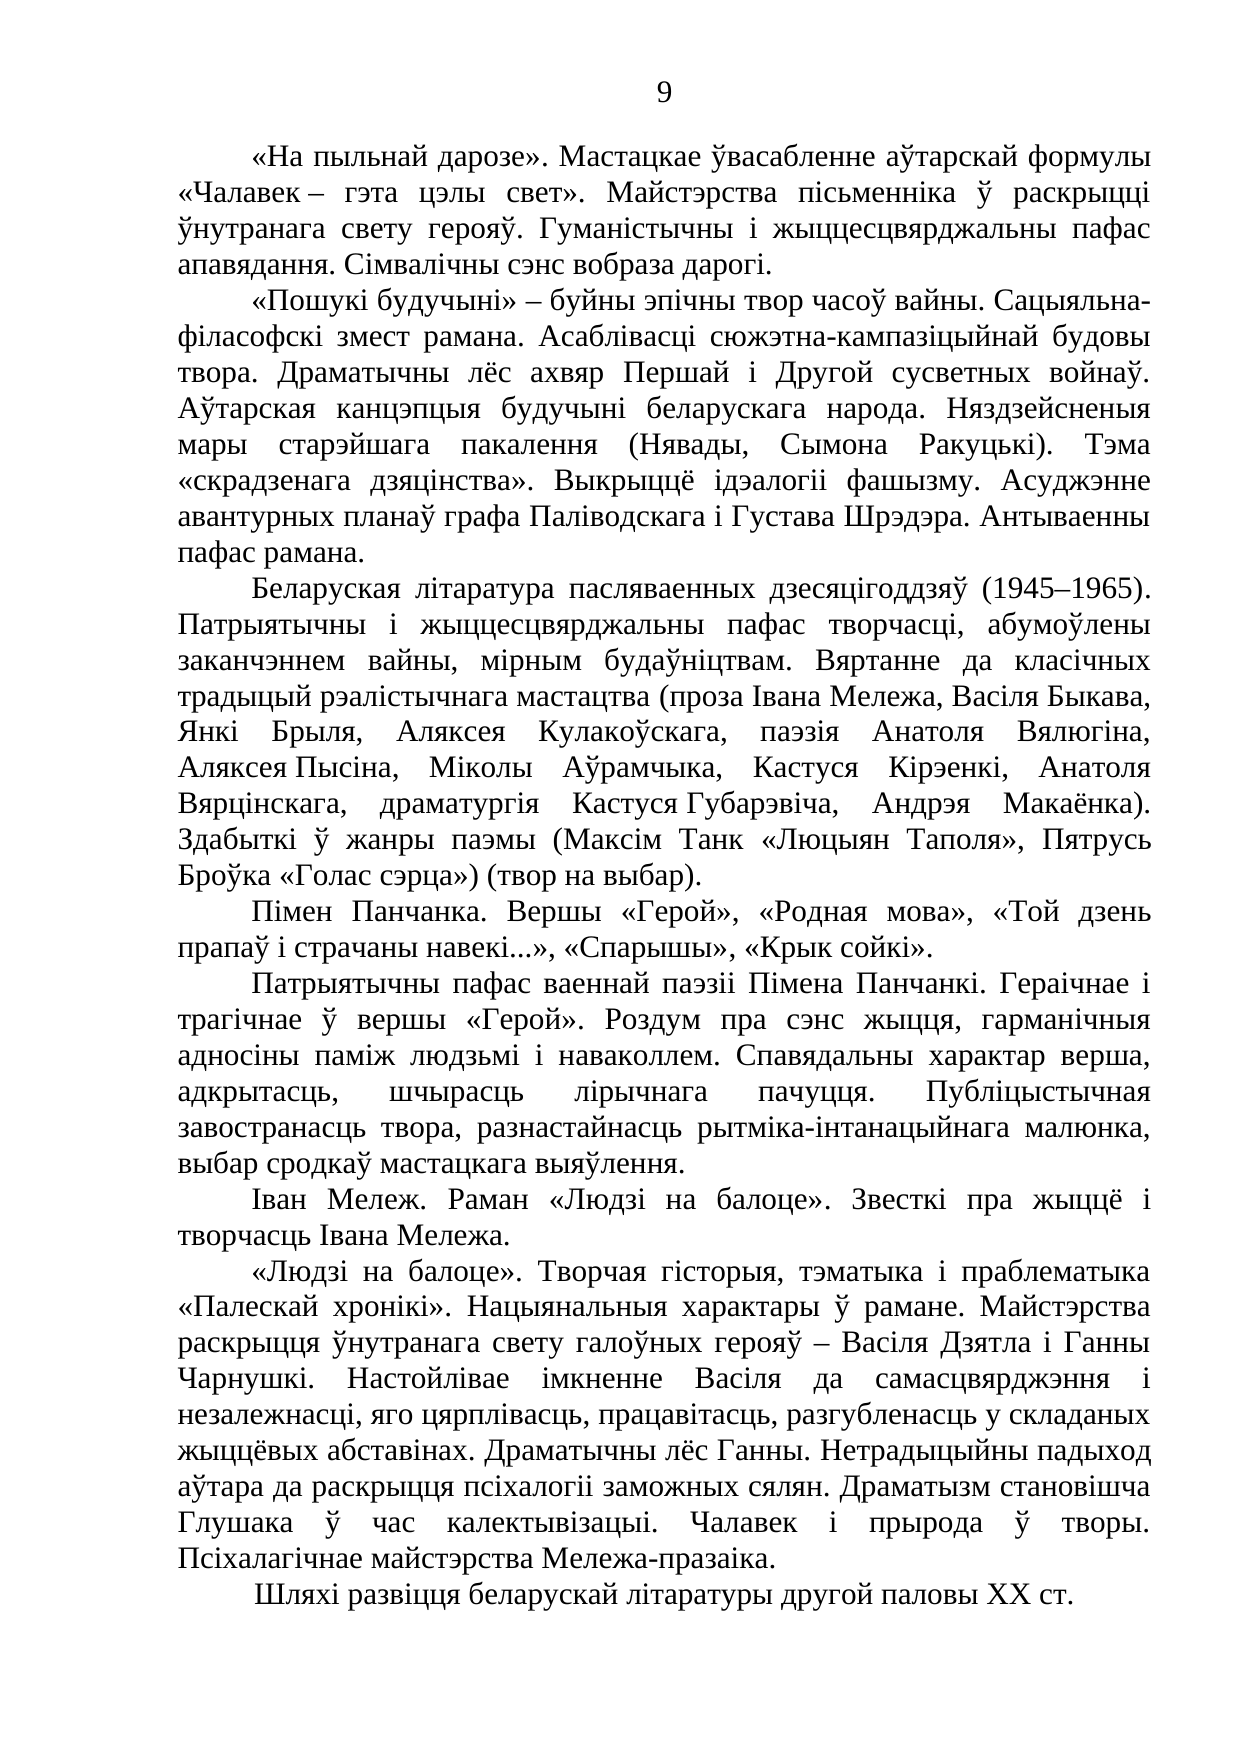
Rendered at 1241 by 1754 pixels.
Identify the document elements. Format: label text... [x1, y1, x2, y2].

text Iван Мележ. Раман «Людзі на балоце». Звесткі пра жыццё і творчасць Івана Мележа. [177, 1180, 1152, 1252]
text «Пошукі будучыні» – буйны эпічны твор часоў вайны. Сацыяльна-філасофскі змест рамана. Асаблівасці сюжэтна-кампазіцыйнай будовы твора. Драматычны лёс ахвяр Першай і Другой сусветных войнаў. Аўтарская канцэпцыя будучыні беларускага народа. Няздзейсненыя мары старэйшага пакалення (Нявады, Сымона Ракуцькі). Тэма «скрадзенага дзяцінства». Выкрыццё ідэалогіі фашызму. Асуджэнне авантурных планаў графа Паліводскага і Густава Шрэдэра. Антываенны пафас рамана. [177, 281, 1152, 569]
text Пімен Панчанка. Вершы «Герой», «Родная мова», «Той дзень прапаў і страчаны навекі...», «Спарышы», «Крык сойкі». [177, 892, 1152, 964]
text Беларуская літаратура пасляваенных дзесяцігоддзяў (1945–1965). Патрыятычны і жыццесцвярджальны пафас творчасці, абумоўлены заканчэннем вайны, мірным будаўніцтвам. Вяртанне да класічных традыцый рэалістычнага мастацтва (проза Івана Мележа, Васіля Быкава, Янкі Брыля, Аляксея Кулакоўскага, паэзія Анатоля Вялюгіна, Аляксея Пысіна, Міколы Аўрамчыка, Кастуся Кірэенкі, Анатоля Вярцінскага, драматургія Кастуся Губарэвіча, Андрэя Макаёнка). Здабыткі ў жанры паэмы (Максім Танк «Люцыян Таполя», Пятрусь Броўка «Голас сэрца») (твор на выбар). [177, 569, 1152, 892]
text «На пыльнай дарозе». Мастацкае ўвасабленне аўтарскай формулы «Чалавек – гэта цэлы свет». Майстэрства пісьменніка ў раскрыцці ўнутранага свету герояў. Гуманістычны і жыццесцвярджальны пафас апавядання. Сімвалічны сэнс вобраза дарогі. [177, 138, 1152, 281]
text «Людзі на балоце». Творчая гісторыя, тэматыка і праблематыка «Палескай хронікі». Нацыянальныя характары ў рамане. Майстэрства раскрыцця ўнутранага свету галоўных герояў – Васіля Дзятла і Ганны Чарнушкі. Настойлівае імкненне Васіля да самасцвярджэння і незалежнасці, яго цярплівасць, працавітасць, разгубленасць у складаных жыццёвых абставінах. Драматычны лёс Ганны. Нетрадыцыйны падыход аўтара да раскрыцця псіхалогіі заможных сялян. Драматызм становішча Глушака ў час калектывізацыі. Чалавек і прырода ў творы. Псіхалагічнае майстэрства Мележа-празаіка. [177, 1252, 1152, 1575]
text Патрыятычны пафас ваеннай паэзіі Пімена Панчанкі. Гераічнае і трагічнае ў вершы «Герой». Роздум пра сэнс жыцця, гарманічныя адносіны паміж людзьмі і наваколлем. Спавядальны характар верша, адкрытасць, шчырасць лірычнага пачуцця. Публіцыстычная завостранасць твора, разнастайнасць рытміка-інтанацыйнага малюнка, выбар сродкаў мастацкага выяўлення. [177, 964, 1152, 1180]
text Шляхі развіцця беларускай літаратуры другой паловы ХХ ст. [177, 1575, 1152, 1611]
